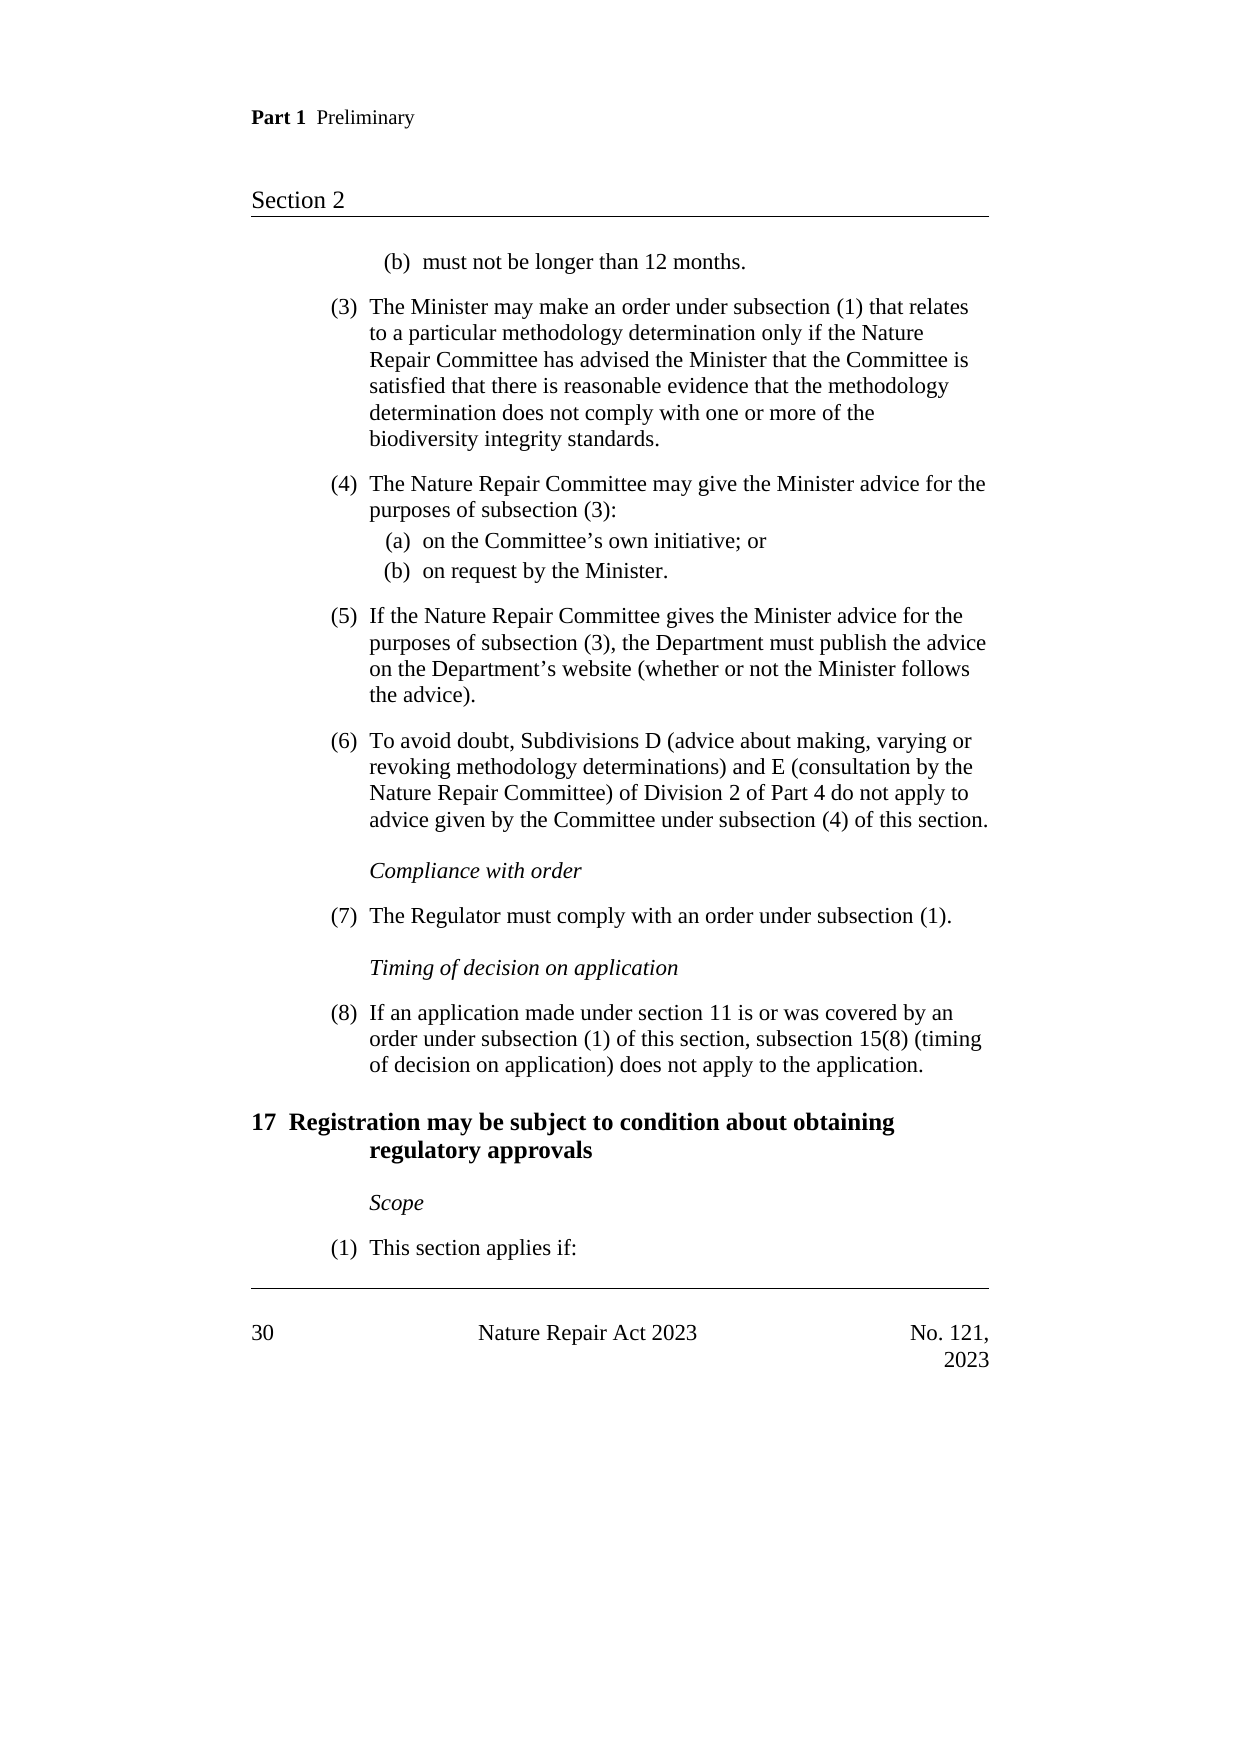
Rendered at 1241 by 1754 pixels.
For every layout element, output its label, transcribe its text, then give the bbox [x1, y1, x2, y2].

text Scope [369, 1189, 989, 1216]
text Compliance with order [369, 857, 989, 883]
text (4) The Nature Repair Committee may give the Minister advice for the purposes of subsection (3): [251, 470, 989, 523]
text (1) This section applies if: [251, 1234, 989, 1261]
text (b) on request by the Minister. [251, 557, 989, 584]
text (a) on the Committee’s own initiative; or [251, 527, 989, 553]
text (6) To avoid doubt, Subdivisions D (advice about making, varying or revoking methodology determinations) and E (consultation by the Nature Repair Committee) of Division 2 of Part 4 do not apply to advice given by the Committee under subsection (4) of this section. [251, 727, 989, 832]
text (8) If an application made under section 11 is or was covered by an order under subsection (1) of this section, subsection 15(8) (timing of decision on application) does not apply to the application. [251, 999, 989, 1078]
text (3) The Minister may make an order under subsection (1) that relates to a particular methodology determination only if the Nature Repair Committee has advised the Minister that the Committee is satisfied that there is reasonable evidence that the methodology determination does not comply with one or more of the biodiversity integrity standards. [251, 293, 989, 451]
text (7) The Regulator must comply with an order under subsection (1). [251, 902, 989, 928]
text 17 Registration may be subject to condition about obtaining regulatory approvals [251, 1107, 989, 1164]
text (b) must not be longer than 12 months. [251, 248, 989, 274]
text (5) If the Nature Repair Committee gives the Minister advice for the purposes of subsection (3), the Department must publish the advice on the Department’s website (whether or not the Minister follows the advice). [251, 602, 989, 708]
text Timing of decision on application [369, 953, 989, 980]
